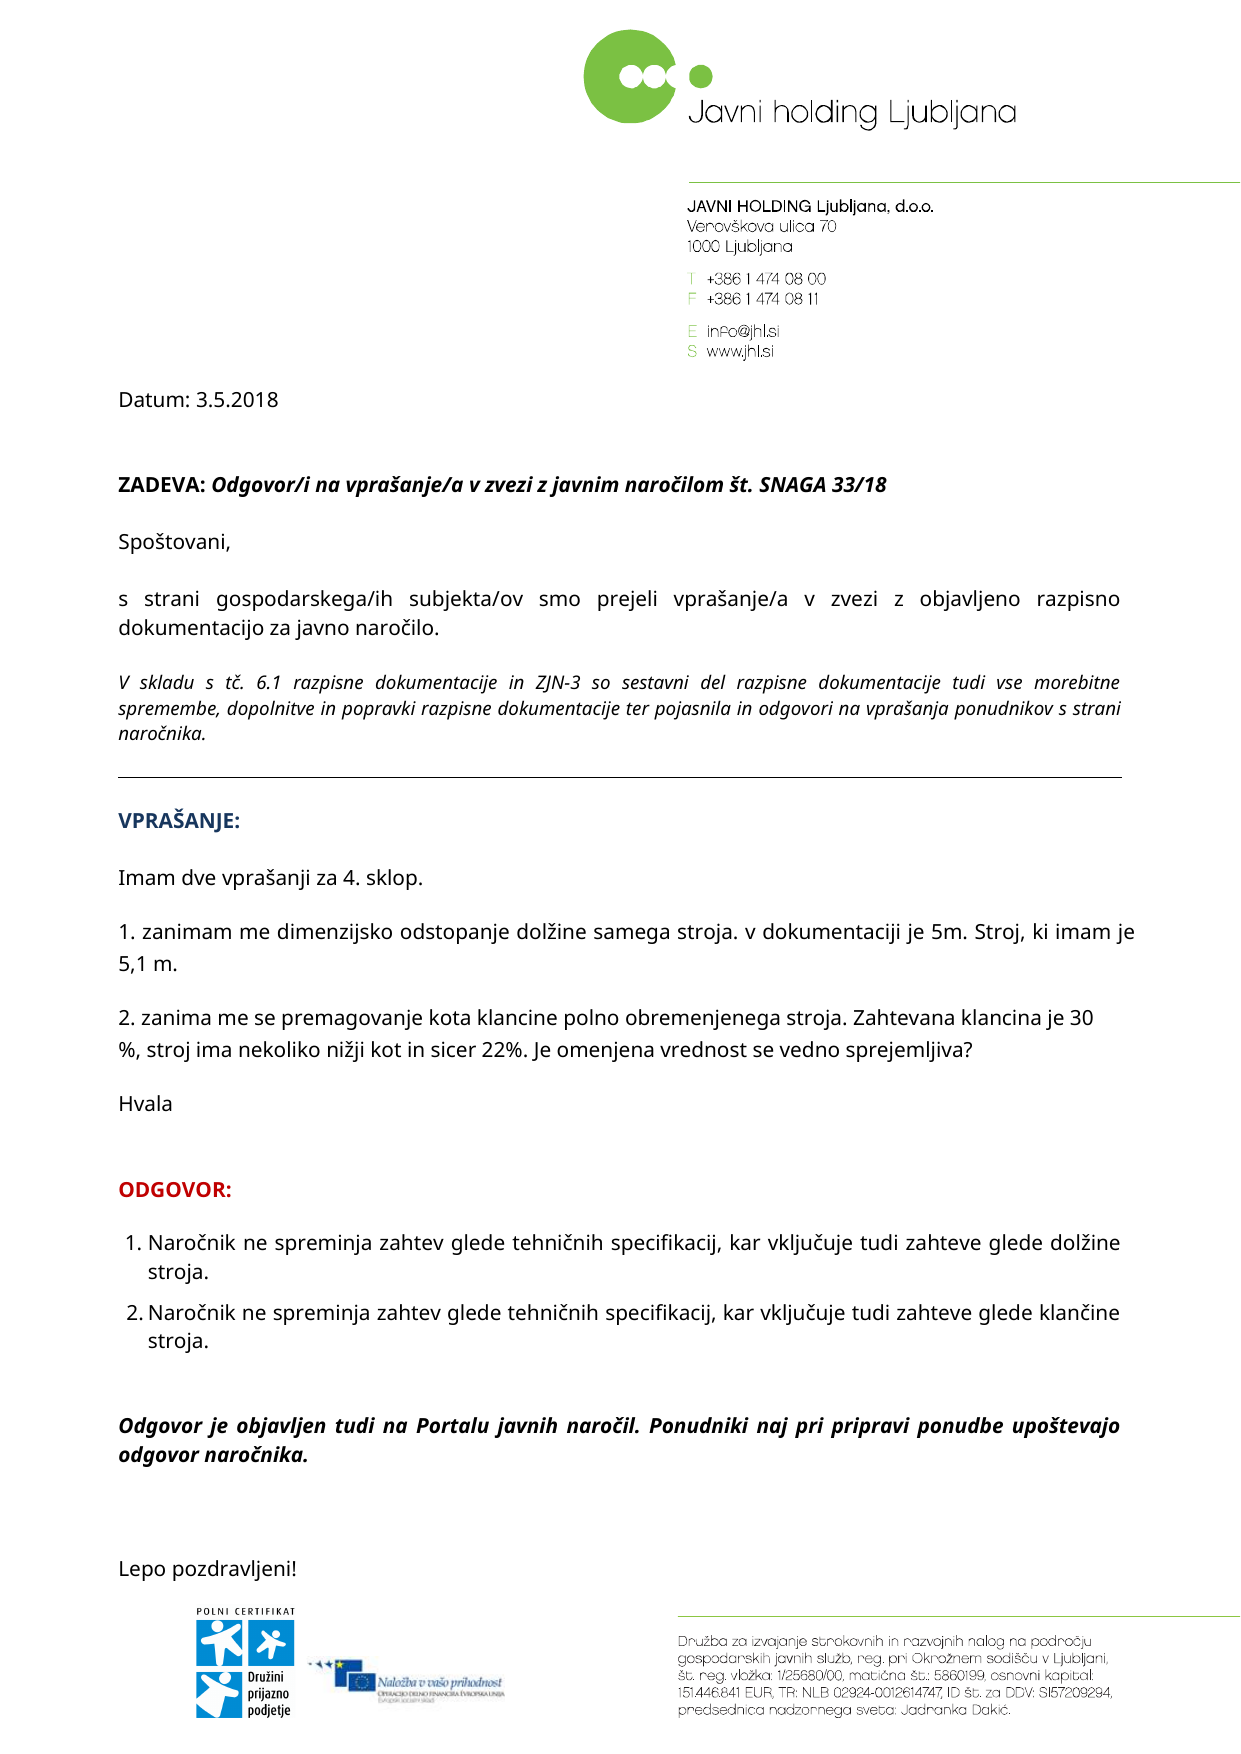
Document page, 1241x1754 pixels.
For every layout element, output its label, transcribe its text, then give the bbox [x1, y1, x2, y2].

list Naročnik ne spreminja zahtev glede tehničnih specifikacij, kar vključuje tudi zahteve glede klančine stroja. [126, 1298, 1122, 1355]
picture [196, 1675, 238, 1718]
text 2. zanima me se premagovanje kota klancine polno obremenjenega stroja. Zahtevana klancina je 30 %, stroj ima nekoliko nižji kot in sicer 22%. Je omenjena vrednost se vedno sprejemljiva? [118, 1003, 1122, 1064]
list Naročnik ne spreminja zahtev glede tehničnih specifikacij, kar vključuje tudi zahteve glede dolžine stroja. [124, 1228, 1122, 1285]
text V skladu s tč. 6.1 razpisne dokumentacije in ZJN-3 so sestavni del razpisne dokumentacije tudi vse morebitne spremembe, dopolnitve in popravki razpisne dokumentacije ter pojasnila in odgovori na vprašanja ponudnikov s strani naročnika. [118, 669, 1122, 746]
text s strani gospodarskega/ih subjekta/ov smo prejeli vprašanje/a v zvezi z objavljeno razpisno dokumentacijo za javno naročilo. [118, 584, 1122, 641]
text Imam dve vprašanji za 4. sklop. [118, 863, 1122, 892]
text VPRAŠANJE: [118, 807, 1122, 863]
text Odgovor je objavljen tudi na Portalu javnih naročil. Ponudniki naj pri pripravi ponudbe upoštevajo odgovor naročnika. [118, 1412, 1122, 1468]
picture [196, 1604, 296, 1718]
text 1. zanimam me dimenzijsko odstopanje dolžine samega stroja. v dokumentaciji je 5m. Stroj, ki imam je 5,1 m. [118, 917, 1137, 978]
text Datum: 3.5.2018 [118, 385, 1122, 413]
text Lepo pozdravljeni! [118, 1554, 1122, 1582]
picture [306, 1656, 532, 1718]
text Spoštovani, [118, 527, 1122, 556]
text ODGOVOR: [118, 1175, 1122, 1203]
text ZADEVA: Odgovor/i na vprašanje/a v zvezi z javnim naročilom št. SNAGA 33/18 [118, 470, 1122, 499]
text Hvala [118, 1089, 1122, 1117]
